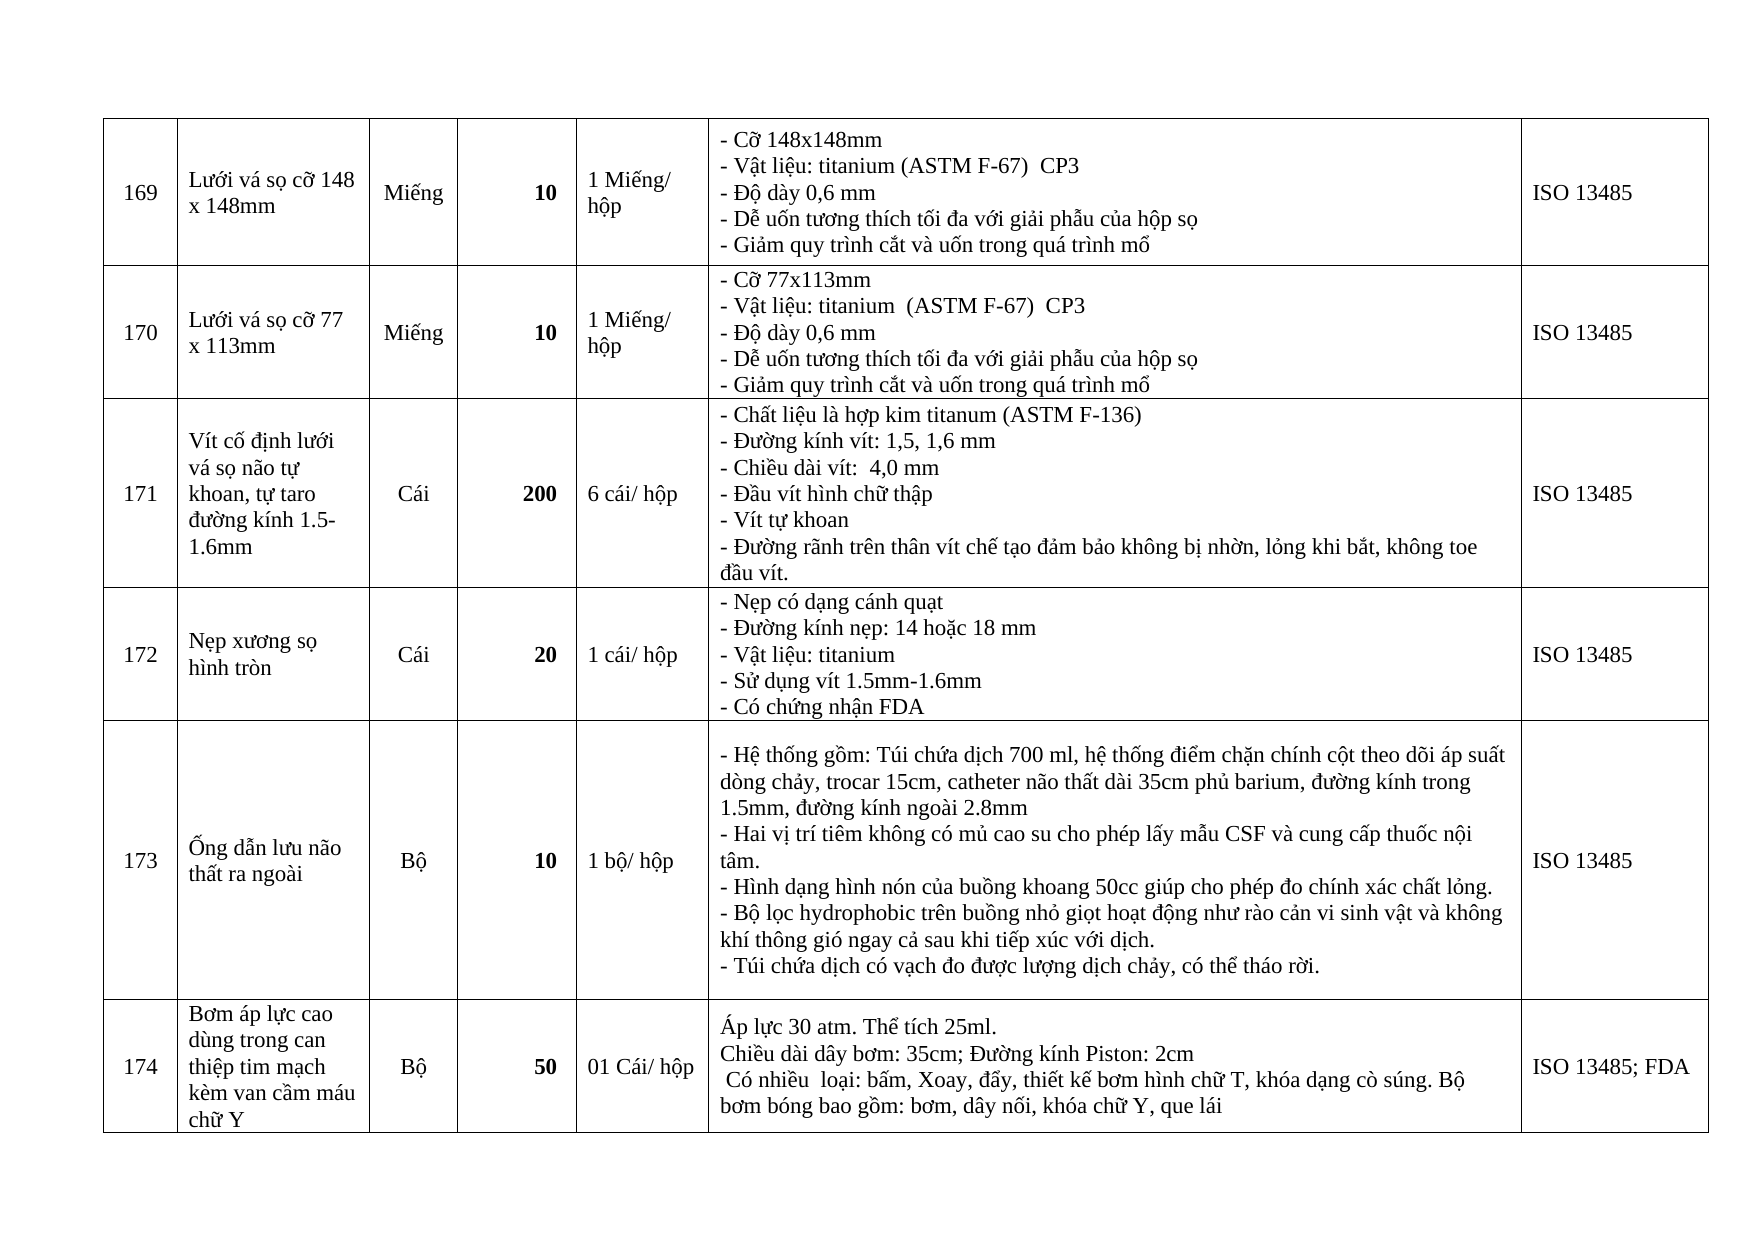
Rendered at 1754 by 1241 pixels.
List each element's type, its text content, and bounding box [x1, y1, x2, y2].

table_cell Miếng [370, 119, 457, 265]
table_cell 173 [104, 721, 177, 999]
table_cell Miếng [370, 266, 457, 398]
table_cell - Nẹp có dạng cánh quạt - Đường kính nẹp: 14 hoặc 18 mm - Vật liệu: titanium - Sử dụng vít 1.5mm-1.6mm - Có chứng nhận FDA [709, 588, 1521, 720]
table_cell ISO 13485 [1522, 721, 1708, 999]
table_cell 10 [458, 119, 576, 265]
table_cell 200 [458, 399, 576, 587]
table_cell Cái [370, 399, 457, 587]
table_cell 1 bộ/ hộp [577, 721, 708, 999]
table_cell Bộ [370, 1000, 457, 1132]
table_cell ISO 13485 [1522, 266, 1708, 398]
table_cell 1 Miếng/ hộp [577, 119, 708, 265]
table_cell Lưới vá sọ cỡ 77 x 113mm [178, 266, 369, 398]
table_cell Cái [370, 588, 457, 720]
table_cell 01 Cái/ hộp [577, 1000, 708, 1132]
table_cell Bơm áp lực cao dùng trong can thiệp tim mạch kèm van cầm máu chữ Y [178, 1000, 369, 1132]
table_cell 50 [458, 1000, 576, 1132]
table_cell 10 [458, 721, 576, 999]
table_cell 20 [458, 588, 576, 720]
table_cell ISO 13485 [1522, 119, 1708, 265]
table_cell Nẹp xương sọ hình tròn [178, 588, 369, 720]
table_cell 170 [104, 266, 177, 398]
table_cell ISO 13485 [1522, 588, 1708, 720]
table_cell 1 cái/ hộp [577, 588, 708, 720]
table_cell 172 [104, 588, 177, 720]
table_cell 171 [104, 399, 177, 587]
table_cell Lưới vá sọ cỡ 148 x 148mm [178, 119, 369, 265]
table_cell 6 cái/ hộp [577, 399, 708, 587]
table_cell - Cỡ 148x148mm - Vật liệu: titanium (ASTM F-67) CP3 - Độ dày 0,6 mm - Dễ uốn tương thích tối đa với giải phẫu của hộp sọ - Giảm quy trình cắt và uốn trong quá trình mổ [709, 119, 1521, 265]
table_cell Bộ [370, 721, 457, 999]
table_cell ISO 13485; FDA [1522, 1000, 1708, 1132]
table_cell Vít cố định lưới vá sọ não tự khoan, tự taro đường kính 1.5-1.6mm [178, 399, 369, 587]
table_cell 10 [458, 266, 576, 398]
table_cell - Cỡ 77x113mm - Vật liệu: titanium (ASTM F-67) CP3 - Độ dày 0,6 mm - Dễ uốn tương thích tối đa với giải phẫu của hộp sọ - Giảm quy trình cắt và uốn trong quá trình mổ [709, 266, 1521, 398]
table_cell Áp lực 30 atm. Thể tích 25ml. Chiều dài dây bơm: 35cm; Đường kính Piston: 2cm Có nhiều loại: bấm, Xoay, đẩy, thiết kế bơm hình chữ T, khóa dạng cò súng. Bộ bơm bóng bao gồm: bơm, dây nối, khóa chữ Y, que lái [709, 1000, 1521, 1132]
table_cell 1 Miếng/ hộp [577, 266, 708, 398]
table_cell ISO 13485 [1522, 399, 1708, 587]
table_cell - Chất liệu là hợp kim titanum (ASTM F-136) - Đường kính vít: 1,5, 1,6 mm - Chiều dài vít: 4,0 mm - Đầu vít hình chữ thập - Vít tự khoan - Đường rãnh trên thân vít chế tạo đảm bảo không bị nhờn, lỏng khi bắt, không toe đầu vít. [709, 399, 1521, 587]
table_cell - Hệ thống gồm: Túi chứa dịch 700 ml, hệ thống điểm chặn chính cột theo dõi áp suất dòng chảy, trocar 15cm, catheter não thất dài 35cm phủ barium, đường kính trong 1.5mm, đường kính ngoài 2.8mm - Hai vị trí tiêm không có mủ cao su cho phép lấy mẫu CSF và cung cấp thuốc nội tâm. - Hình dạng hình nón của buồng khoang 50cc giúp cho phép đo chính xác chất lỏng. - Bộ lọc hydrophobic trên buồng nhỏ giọt hoạt động như rào cản vi sinh vật và không khí thông gió ngay cả sau khi tiếp xúc với dịch. - Túi chứa dịch có vạch đo được lượng dịch chảy, có thể tháo rời. [709, 721, 1521, 999]
table_cell Ống dẫn lưu não thất ra ngoài [178, 721, 369, 999]
table_cell 174 [104, 1000, 177, 1132]
table_cell 169 [104, 119, 177, 265]
